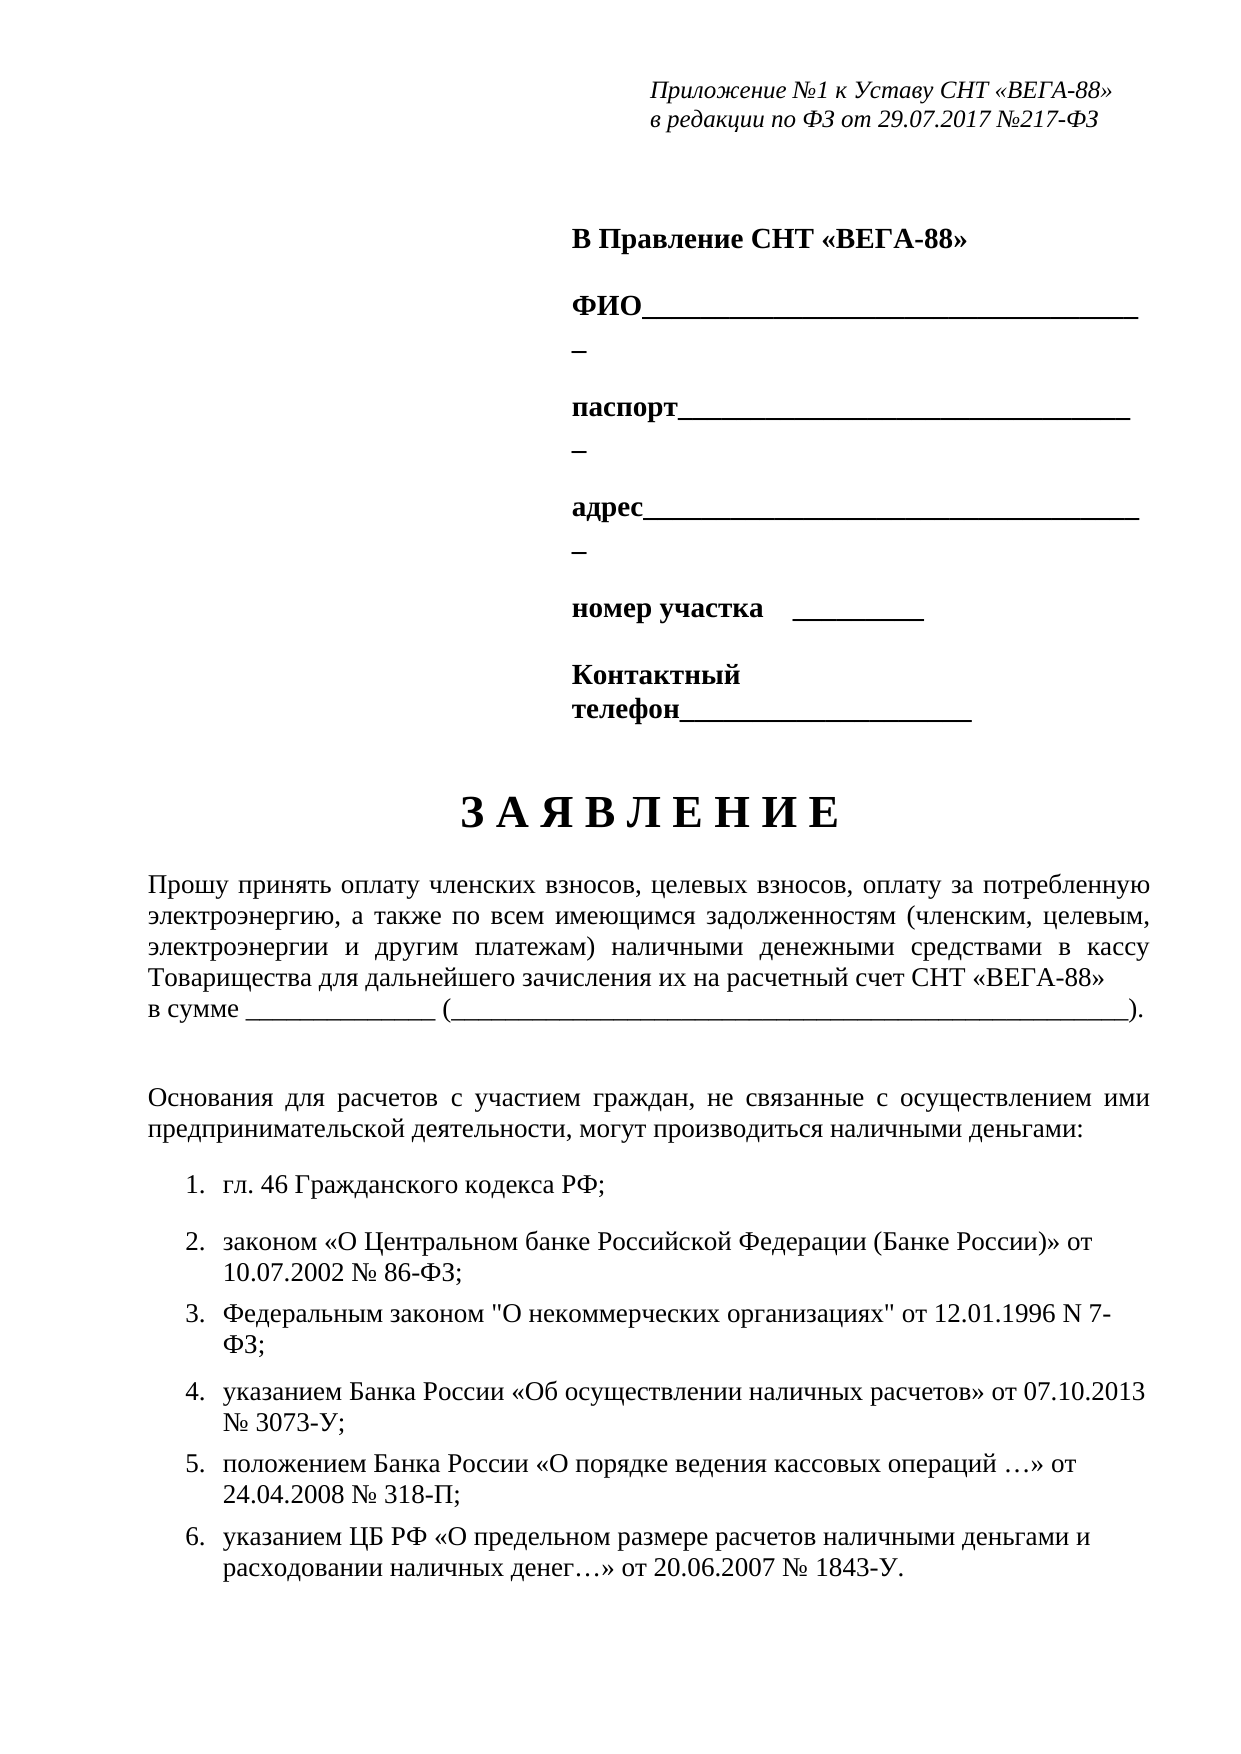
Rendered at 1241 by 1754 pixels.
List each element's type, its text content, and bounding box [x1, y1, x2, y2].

list положением Банка России «О порядке ведения кассовых операций …» от 24.04.2008 № 318-П; [185, 1447, 1152, 1510]
subtitle Федеральным законом "О некоммерческих организациях" от 12.01.1996 N 7-ФЗ; [185, 1297, 1152, 1360]
text в сумме ______________ (__________________________________________________). [148, 993, 1152, 1024]
list указанием Банка России «Об осуществлении наличных расчетов» от 07.10.2013 № 3073-У; [185, 1375, 1152, 1437]
table_header В Правление СНТ «ВЕГА-88» ФИО___________________________________ паспорт________________________________ адрес___________________________________ номер участка _________ Контактный телефон____________________ [560, 221, 1152, 784]
list указанием ЦБ РФ «О предельном размере расчетов наличными деньгами и расходовании наличных денег…» от 20.06.2007 № 1843-У. [185, 1520, 1152, 1582]
list законом «О Центральном банке Российской Федерации (Банке России)» от 10.07.2002 № 86-ФЗ; [185, 1225, 1152, 1287]
text Основания для расчетов с участием граждан, не связанные с осуществлением ими предпринимательской деятельности, могут производиться наличными деньгами: [148, 1081, 1152, 1143]
list гл. 46 Гражданского кодекса РФ; [185, 1168, 1152, 1200]
text Прошу принять оплату членских взносов, целевых взносов, оплату за потребленную электроэнергию, а также по всем имеющимся задолженностям (членским, целевым, электроэнергии и другим платежам) наличными денежными средствами в кассу Товарищества для дальнейшего зачисления их на расчетный счет СНТ «ВЕГА-88» [148, 868, 1152, 993]
text З А Я В Л Е Н И Е [148, 784, 1152, 837]
